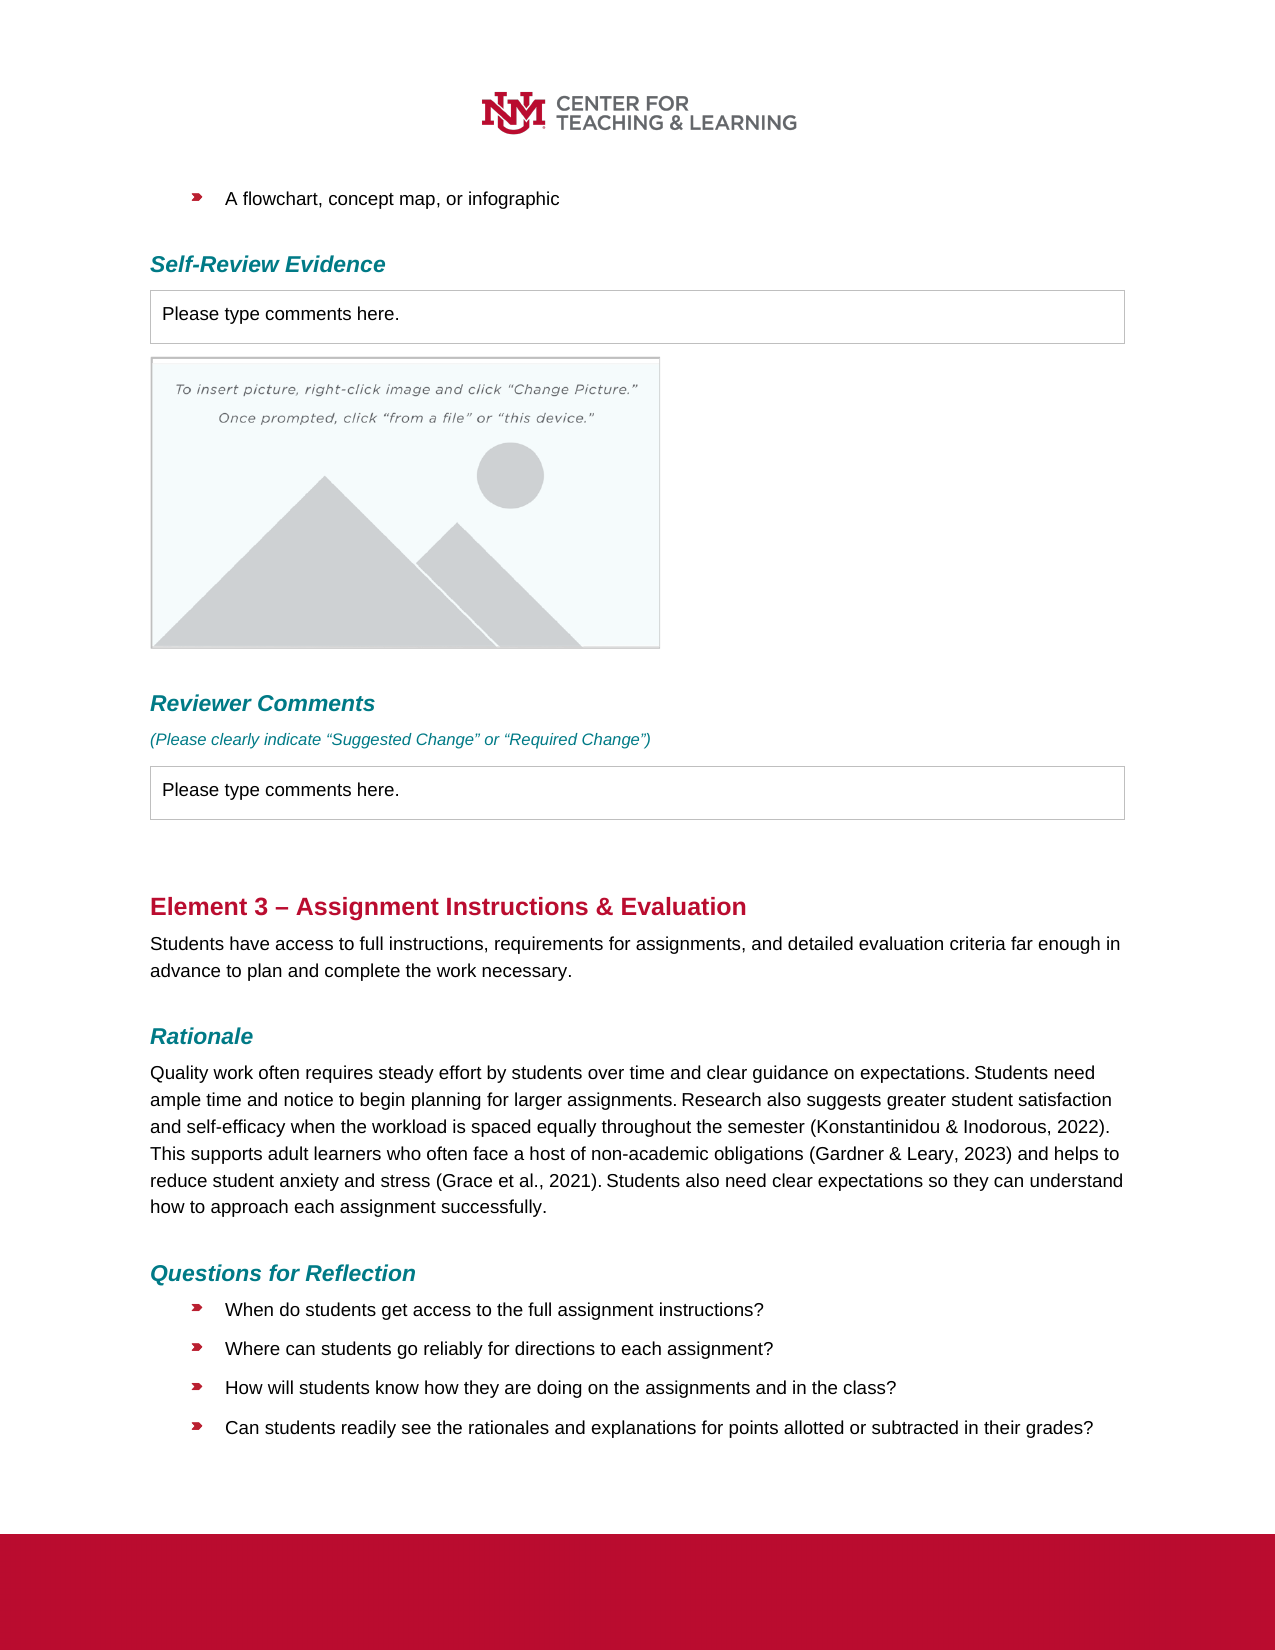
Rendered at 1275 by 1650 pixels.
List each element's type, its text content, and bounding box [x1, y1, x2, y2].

picture [188, 1378, 206, 1395]
picture [188, 188, 206, 206]
picture [469, 79, 809, 147]
list Where can students go reliably for directions to each assignment? [187, 1338, 1125, 1359]
list When do students get access to the full assignment instructions? [187, 1298, 1125, 1320]
subtitle Element 3 – Assignment Instructions & Evaluation [150, 892, 1125, 920]
picture [188, 1299, 206, 1316]
list How will students know how they are doing on the assignments and in the class? [187, 1377, 1125, 1399]
subtitle Self-Review Evidence [150, 251, 1125, 277]
text Quality work often requires steady effort by students over time and clear guidance on expectations. Students need ample time and notice to begin planning for larger assignments. Research also suggests greater student satisfaction and self-efficacy when the workload is spaced equally throughout the semester (Konstantinidou & Inodorous, 2022). This supports adult learners who often face a host of non-academic obligations (Gardner & Leary, 2023) and helps to reduce student anxiety and stress (Grace et al., 2021). Students also need clear expectations so they can understand how to approach each assignment successfully. [150, 1062, 1125, 1218]
table_header Please type comments here. [151, 767, 1124, 819]
list A flowchart, concept map, or infographic [187, 187, 1125, 209]
table_header Please type comments here. [151, 291, 1124, 343]
subtitle Rationale [150, 1023, 1125, 1049]
picture [150, 356, 661, 649]
text (Please clearly indicate “Suggested Change” or “Required Change”) [150, 729, 1125, 748]
text Students have access to full instructions, requirements for assignments, and detailed evaluation criteria far enough in advance to plan and complete the work necessary. [150, 933, 1125, 981]
list Can students readily see the rationales and explanations for points allotted or subtracted in their grades? [187, 1417, 1125, 1438]
picture [0, 1534, 1275, 1650]
subtitle Reviewer Comments [150, 690, 1125, 717]
picture [188, 1338, 206, 1356]
picture [188, 1417, 206, 1435]
subtitle Questions for Reflection [150, 1259, 1125, 1286]
